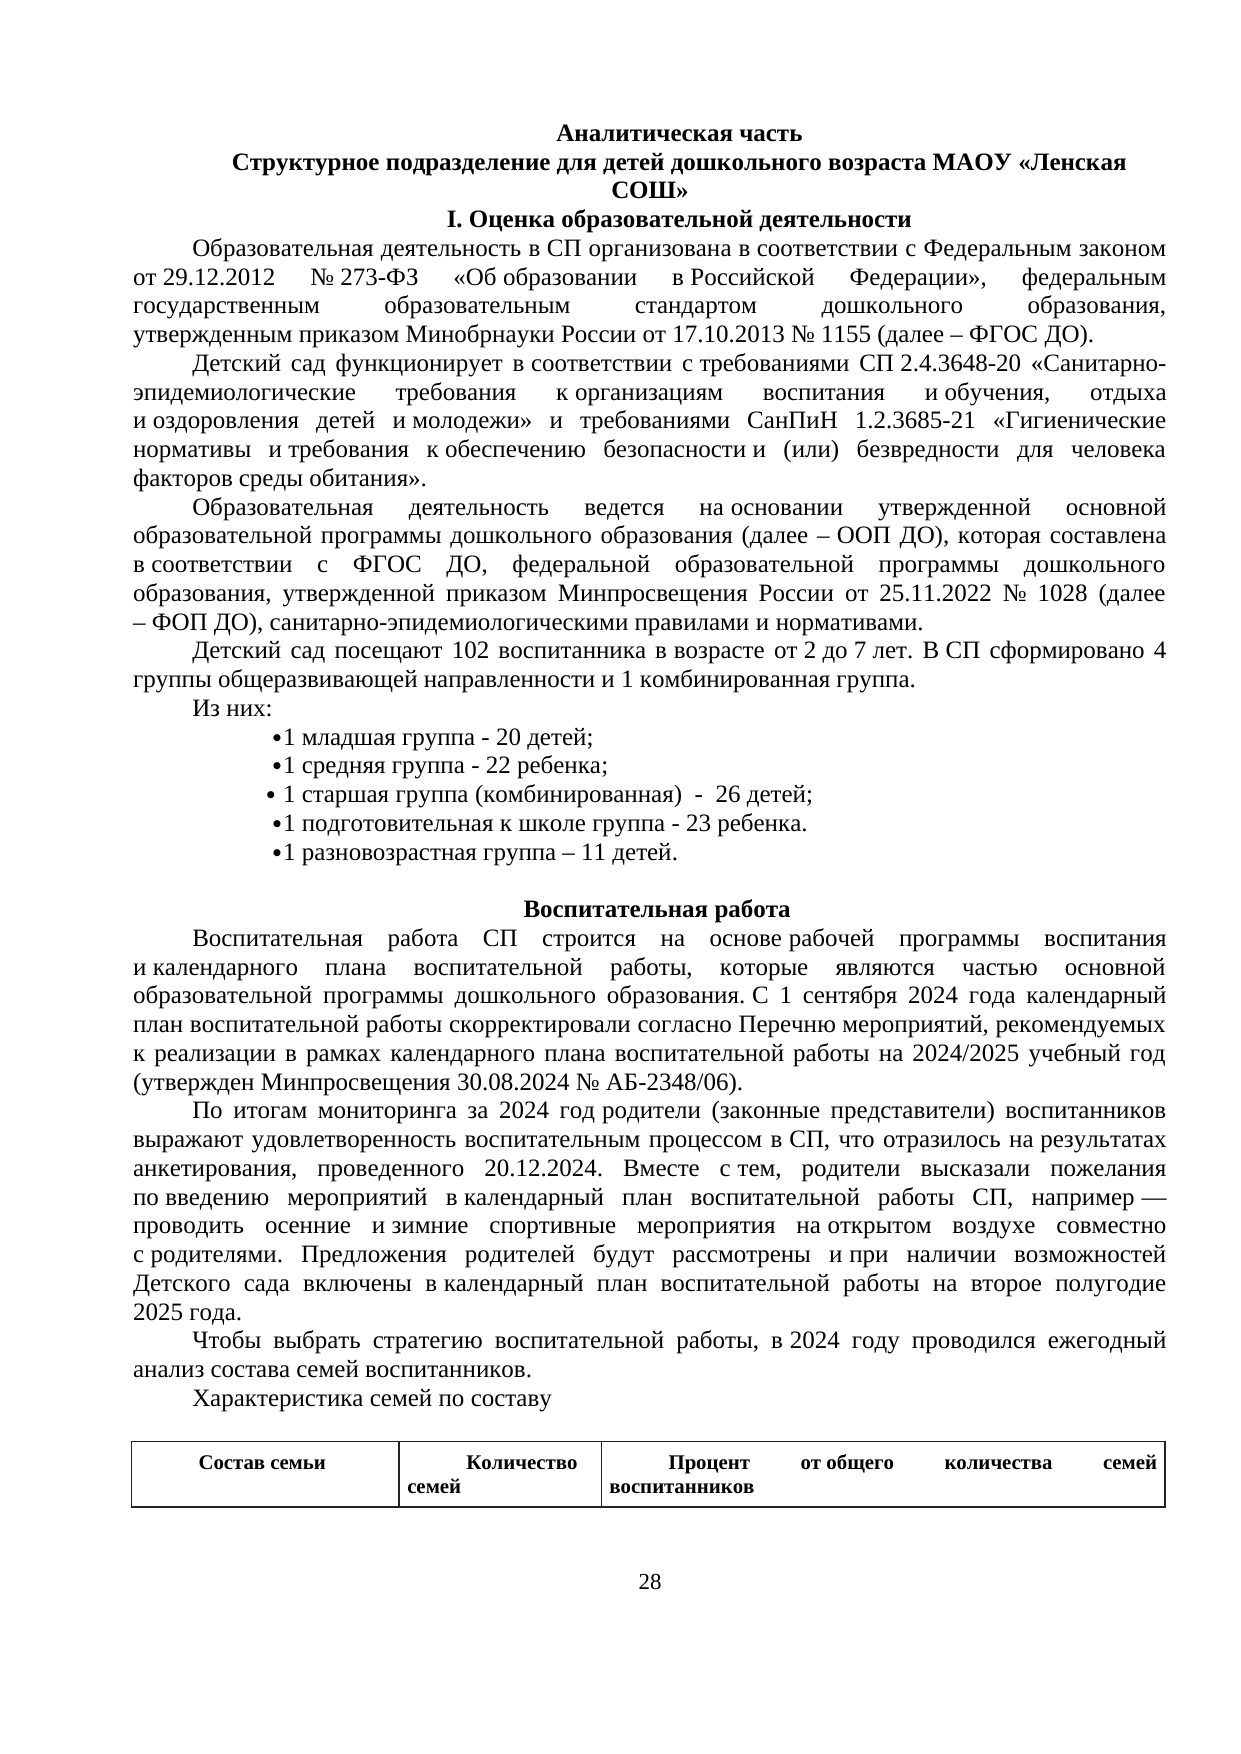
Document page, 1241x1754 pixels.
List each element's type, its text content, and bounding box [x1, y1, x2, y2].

text Аналитическая часть [133, 118, 1166, 147]
text Детский сад посещают 102 воспитанника в возрасте от 2 до 7 лет. В СП сформировано 4 группы общеразвивающей направленности и 1 комбинированная группа. [133, 636, 1166, 693]
text Характеристика семей по составу [133, 1383, 1166, 1412]
text Образовательная деятельность в СП организована в соответствии с Федеральным законом от 29.12.2012 № 273-ФЗ «Об образовании в Российской Федерации», федеральным государственным образовательным стандартом дошкольного образования, утвержденным приказом Минобрнауки России от 17.10.2013 № 1155 (далее – ФГОС ДО). [133, 233, 1166, 348]
list 1 разновозрастная группа – 11 детей. [214, 837, 1148, 866]
text Воспитательная работа [133, 894, 1166, 923]
text I. Оценка образовательной деятельности [133, 204, 1166, 233]
table_header Состав семьи [132, 1442, 398, 1506]
text По итогам мониторинга за 2024 год родители (законные представители) воспитанников выражают удовлетворенность воспитательным процессом в СП, что отразилось на результатах анкетирования, проведенного 20.12.2024. Вместе с тем, родители высказали пожелания по введению мероприятий в календарный план воспитательной работы СП, например — проводить осенние и зимние спортивные мероприятия на открытом воздухе совместно с родителями. Предложения родителей будут рассмотрены и при наличии возможностей Детского сада включены в календарный план воспитательной работы на второе полугодие 2025 года. [133, 1096, 1166, 1326]
list 1 средняя группа - 22 ребенка; [214, 751, 1148, 779]
list 1 младшая группа - 20 детей; [214, 722, 1148, 751]
table_header Количество семей [400, 1442, 601, 1506]
text Структурное подразделение для детей дошкольного возраста МАОУ «Ленская СОШ» [133, 147, 1166, 204]
text Образовательная деятельность ведется на основании утвержденной основной образовательной программы дошкольного образования (далее – ООП ДО), которая составлена в соответствии с ФГОС ДО, федеральной образовательной программы дошкольного образования, утвержденной приказом Минпросвещения России от 25.11.2022 № 1028 (далее – ФОП ДО), санитарно-эпидемиологическими правилами и нормативами. [133, 492, 1166, 636]
text Из них: [133, 693, 1166, 722]
list 1 старшая группа (комбинированная) - 26 детей; [208, 779, 1166, 808]
table_header Процент от общего количества семей воспитанников [602, 1442, 1164, 1506]
text Воспитательная работа СП строится на основе рабочей программы воспитания и календарного плана воспитательной работы, которые являются частью основной образовательной программы дошкольного образования. С 1 сентября 2024 года календарный план воспитательной работы скорректировали согласно Перечню мероприятий, рекомендуемых к реализации в рамках календарного плана воспитательной работы на 2024/2025 учебный год (утвержден Минпросвещения 30.08.2024 № АБ-2348/06). [133, 923, 1166, 1096]
text Чтобы выбрать стратегию воспитательной работы, в 2024 году проводился ежегодный анализ состава семей воспитанников. [133, 1326, 1166, 1383]
text Детский сад функционирует в соответствии с требованиями СП 2.4.3648-20 «Санитарно-эпидемиологические требования к организациям воспитания и обучения, отдыха и оздоровления детей и молодежи» и требованиями СанПиН 1.2.3685-21 «Гигиенические нормативы и требования к обеспечению безопасности и (или) безвредности для человека факторов среды обитания». [133, 348, 1166, 492]
list 1 подготовительная к школе группа - 23 ребенка. [214, 808, 1148, 837]
